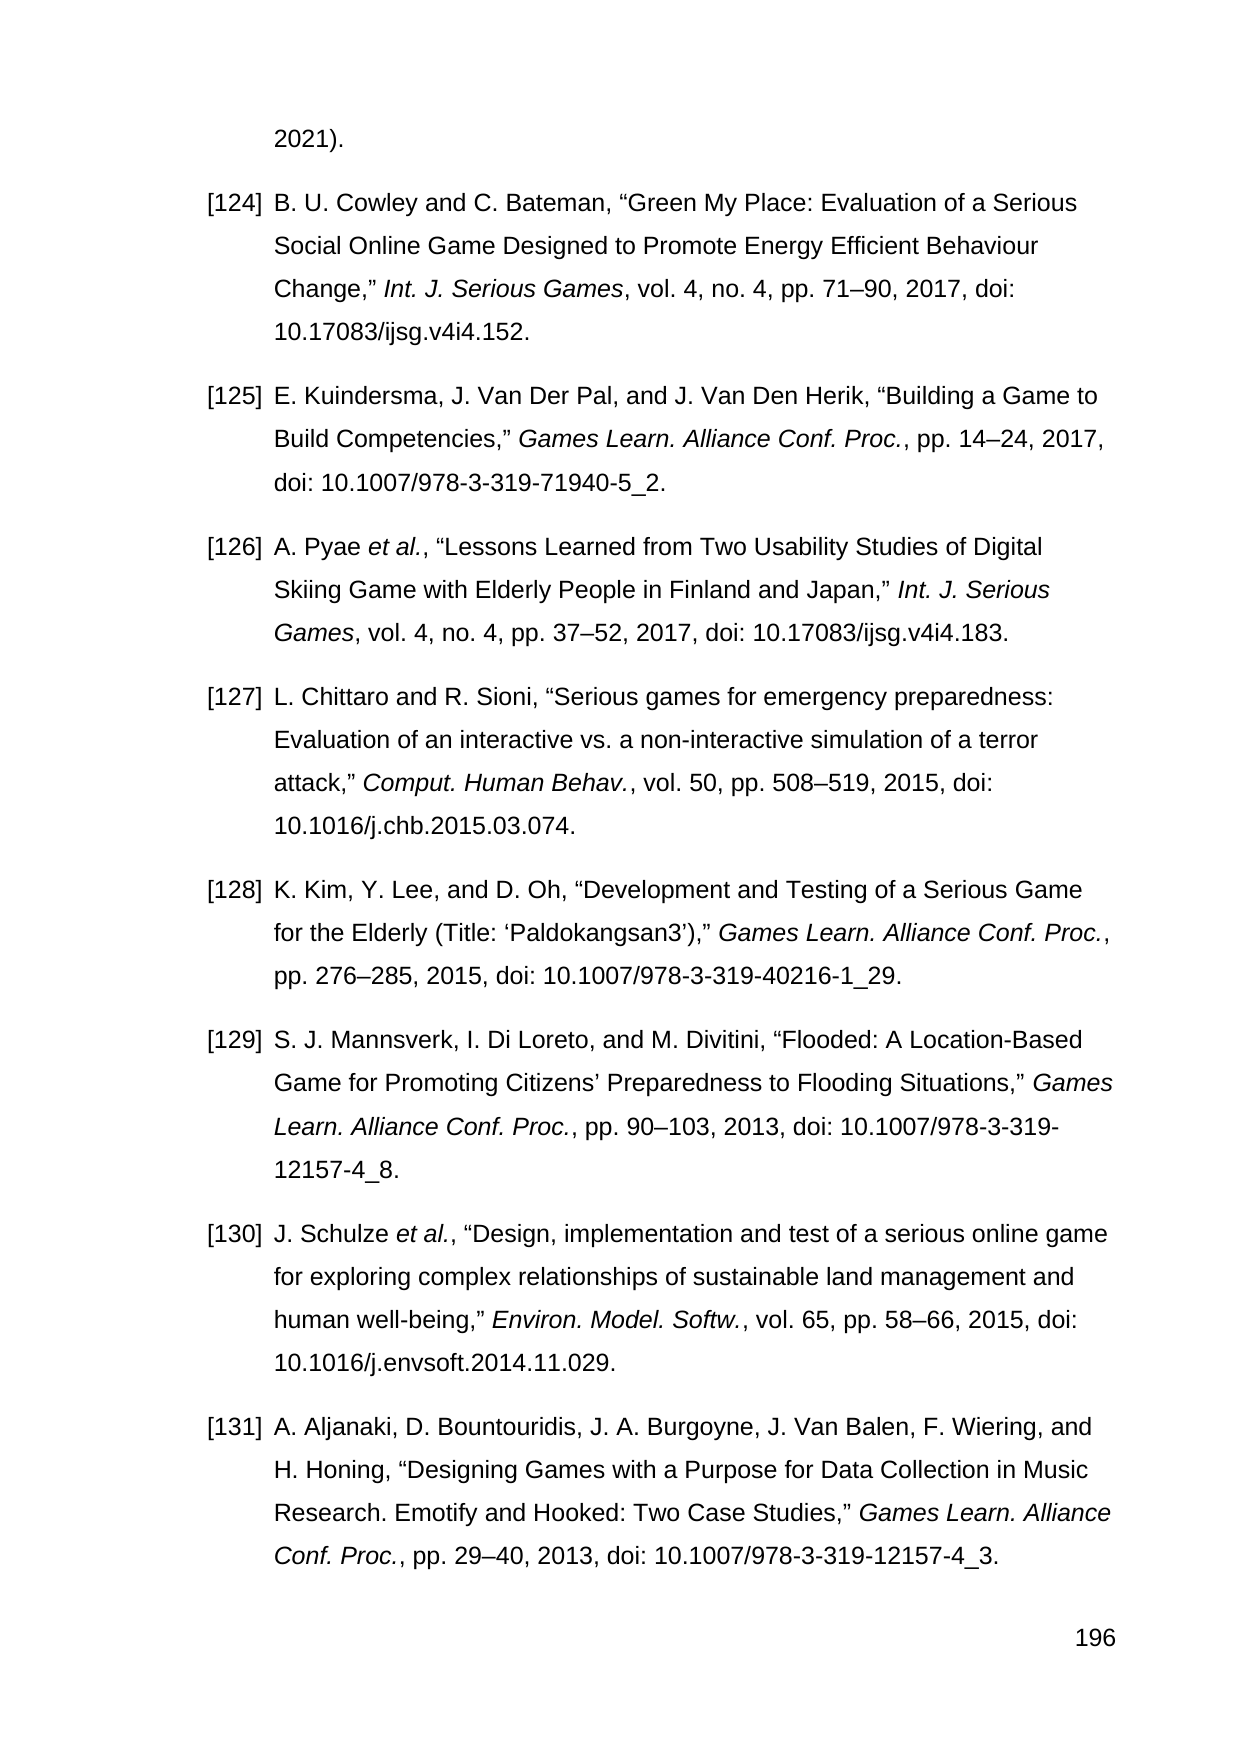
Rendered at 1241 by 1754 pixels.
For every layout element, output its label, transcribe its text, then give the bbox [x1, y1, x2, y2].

text [125] E. Kuindersma, J. Van Der Pal, and J. Van Den Herik, “Building a Game to Build Competencies,” Games Learn. Alliance Conf. Proc., pp. 14–24, 2017, doi: 10.1007/978-3-319-71940-5_2. [207, 381, 1116, 496]
text [130] J. Schulze et al., “Design, implementation and test of a serious online game for exploring complex relationships of sustainable land management and human well-being,” Environ. Model. Softw., vol. 65, pp. 58–66, 2015, doi: 10.1016/j.envsoft.2014.11.029. [207, 1219, 1116, 1377]
text [131] A. Aljanaki, D. Bountouridis, J. A. Burgoyne, J. Van Balen, F. Wiering, and H. Honing, “Designing Games with a Purpose for Data Collection in Music Research. Emotify and Hooked: Two Case Studies,” Games Learn. Alliance Conf. Proc., pp. 29–40, 2013, doi: 10.1007/978-3-319-12157-4_3. [207, 1412, 1116, 1570]
text [128] K. Kim, Y. Lee, and D. Oh, “Development and Testing of a Serious Game for the Elderly (Title: ‘Paldokangsan3’),” Games Learn. Alliance Conf. Proc., pp. 276–285, 2015, doi: 10.1007/978-3-319-40216-1_29. [207, 875, 1116, 990]
text [129] S. J. Mannsverk, I. Di Loreto, and M. Divitini, “Flooded: A Location-Based Game for Promoting Citizens’ Preparedness to Flooding Situations,” Games Learn. Alliance Conf. Proc., pp. 90–103, 2013, doi: 10.1007/978-3-319-12157-4_8. [207, 1025, 1116, 1183]
text [126] A. Pyae et al., “Lessons Learned from Two Usability Studies of Digital Skiing Game with Elderly People in Finland and Japan,” Int. J. Serious Games, vol. 4, no. 4, pp. 37–52, 2017, doi: 10.17083/ijsg.v4i4.183. [207, 532, 1116, 647]
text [207, 124, 1116, 153]
text [124] B. U. Cowley and C. Bateman, “Green My Place: Evaluation of a Serious Social Online Game Designed to Promote Energy Efficient Behaviour Change,” Int. J. Serious Games, vol. 4, no. 4, pp. 71–90, 2017, doi: 10.17083/ijsg.v4i4.152. [207, 188, 1116, 346]
text [127] L. Chittaro and R. Sioni, “Serious games for emergency preparedness: Evaluation of an interactive vs. a non-interactive simulation of a terror attack,” Comput. Human Behav., vol. 50, pp. 508–519, 2015, doi: 10.1016/j.chb.2015.03.074. [207, 682, 1116, 840]
